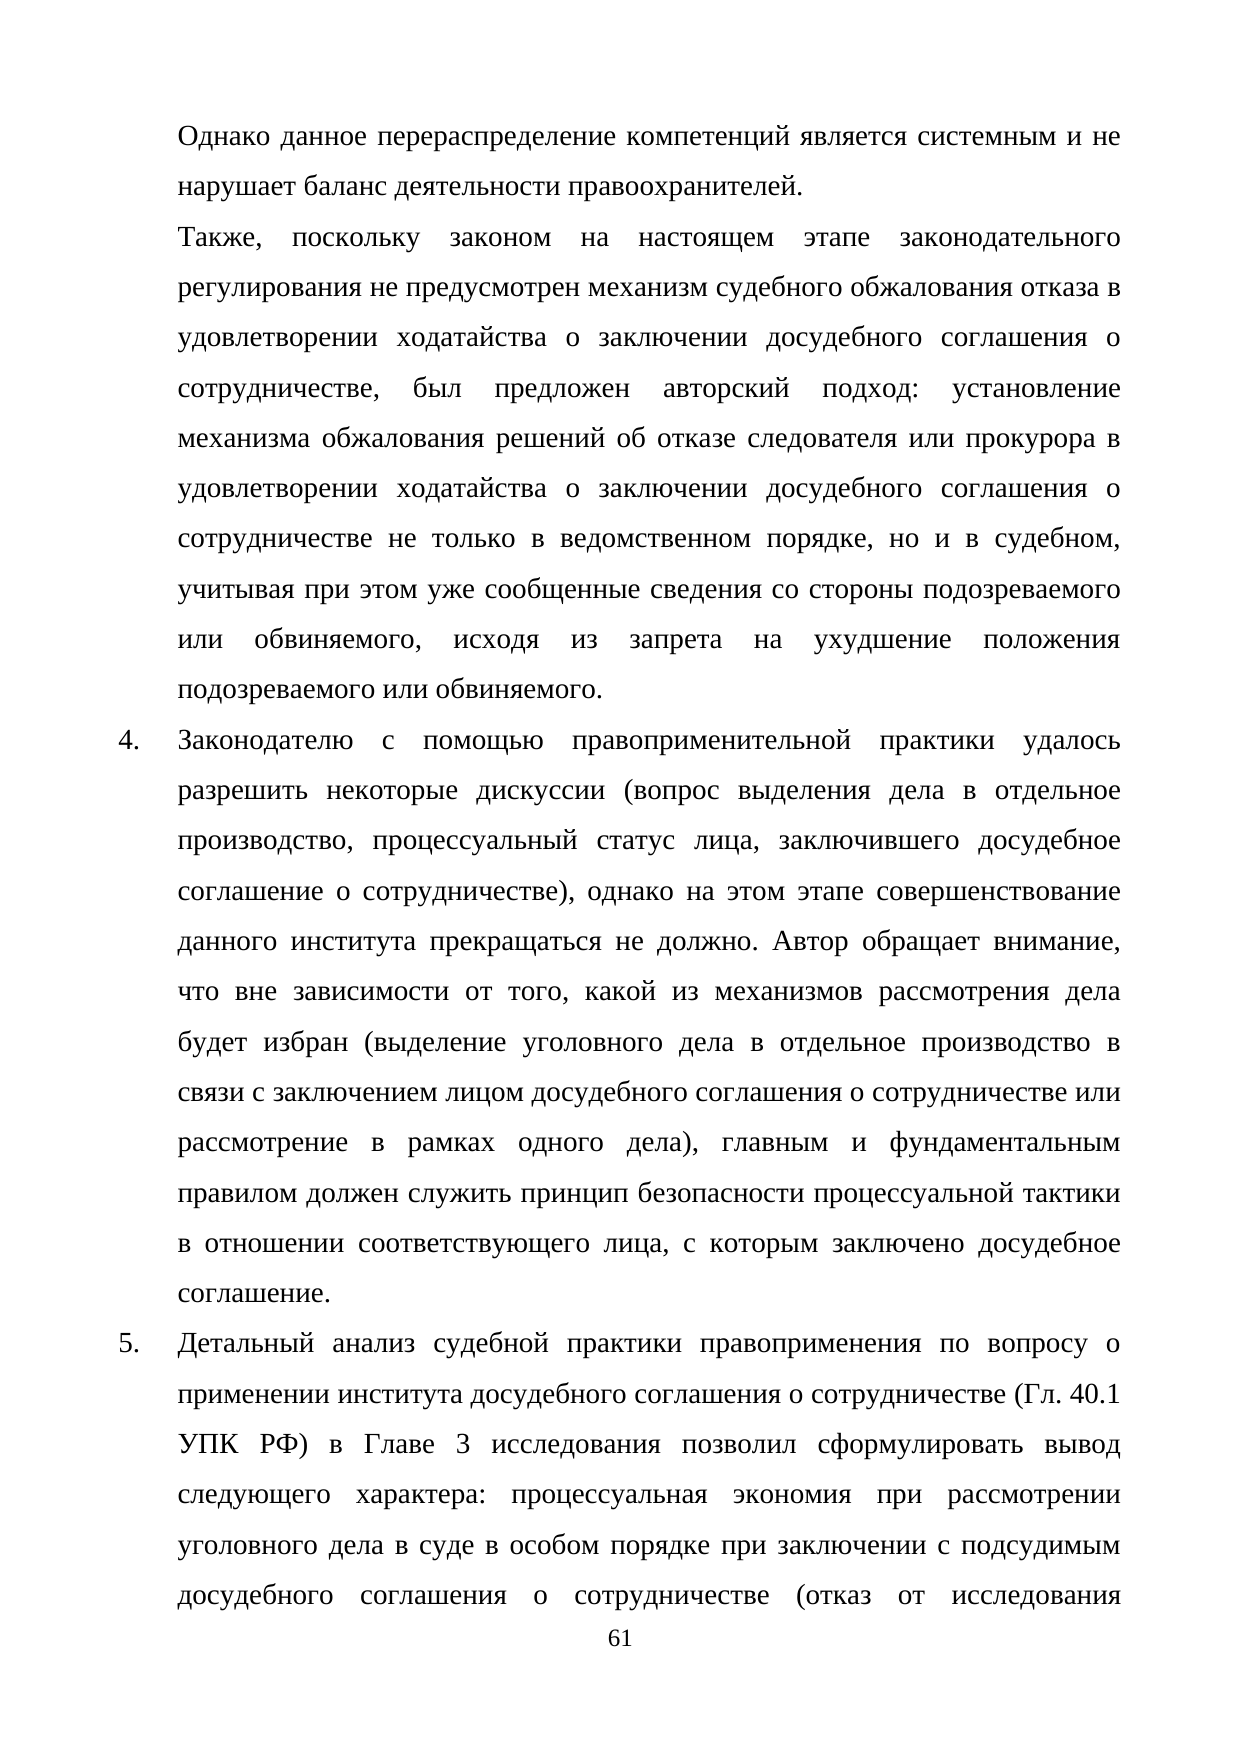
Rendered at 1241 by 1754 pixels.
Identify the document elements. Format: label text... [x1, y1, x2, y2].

list Законодателю с помощью правоприменительной практики удалось разрешить некоторые дискуссии (вопрос выделения дела в отдельное производство, процессуальный статус лица, заключившего досудебное соглашение о сотрудничестве), однако на этом этапе совершенствование данного института прекращаться не должно. Автор обращает внимание, что вне зависимости от того, какой из механизмов рассмотрения дела будет избран (выделение уголовного дела в отдельное производство в связи с заключением лицом досудебного соглашения о сотрудничестве или рассмотрение в рамках одного дела), главным и фундаментальным правилом должен служить принцип безопасности процессуальной тактики в отношении соответствующего лица, с которым заключено досудебное соглашение. [118, 722, 1122, 1309]
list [118, 118, 1122, 202]
text Также, поскольку законом на настоящем этапе законодательного регулирования не предусмотрен механизм судебного обжалования отказа в удовлетворении ходатайства о заключении досудебного соглашения о сотрудничестве, был предложен авторский подход: установление механизма обжалования решений об отказе следователя или прокурора в удовлетворении ходатайства о заключении досудебного соглашения о сотрудничестве не только в ведомственном порядке, но и в судебном, учитывая при этом уже сообщенные сведения со стороны подозреваемого или обвиняемого, исходя из запрета на ухудшение положения подозреваемого или обвиняемого. [177, 219, 1122, 705]
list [118, 1326, 1122, 1611]
